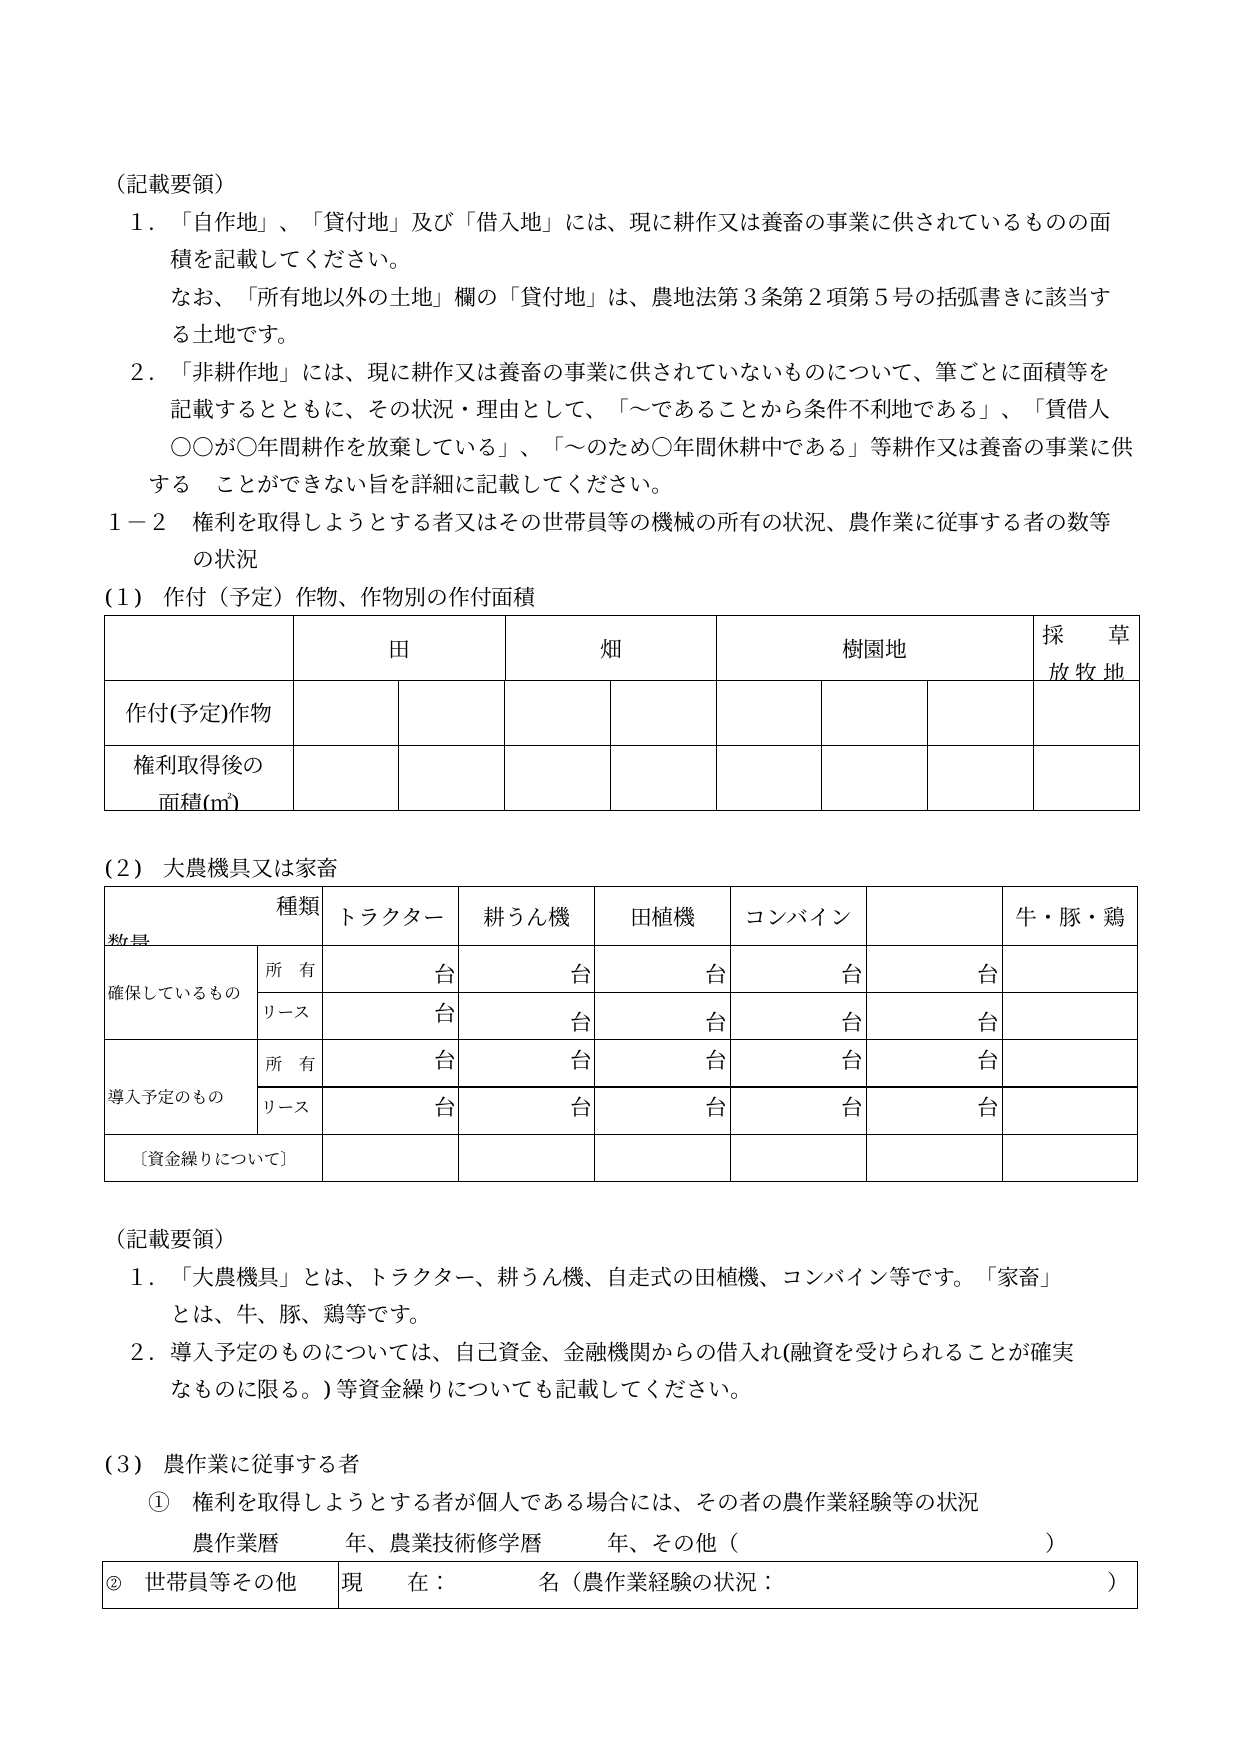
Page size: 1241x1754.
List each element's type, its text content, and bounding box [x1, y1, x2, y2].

table_cell [717, 681, 821, 744]
table_cell [459, 1135, 594, 1181]
table_cell [1003, 1040, 1137, 1086]
table_cell [822, 746, 927, 809]
text （記載要領） [104, 164, 1136, 202]
text なお、「所有地以外の土地」欄の「貸付地」は、農地法第３条第２項第５号の括弧書きに該当す [104, 277, 1136, 314]
table_cell [505, 746, 610, 809]
text 積を記載してください。 [104, 239, 1136, 277]
table_header トラクター [323, 887, 458, 944]
table_cell 台 [459, 1088, 594, 1134]
text １．「大農機具」とは、トラクター、耕うん機、自走式の田植機、コンバイン等です。「家畜」 [104, 1257, 1136, 1294]
table_cell 台 [323, 946, 458, 992]
text （記載要領） [104, 1219, 1136, 1257]
table_cell 所 有 [258, 946, 322, 992]
table_header 畑 [506, 616, 716, 679]
table_header 採 草 放 牧 地 [1034, 616, 1139, 679]
text ① 権利を取得しようとする者が個人である場合には、その者の農作業経験等の状況 [104, 1482, 1136, 1519]
table_cell [822, 681, 927, 744]
table_cell 台 [459, 1040, 594, 1086]
text する ことができない旨を詳細に記載してください。 [104, 464, 1136, 502]
table_cell 導入予定のもの [105, 1040, 257, 1134]
text (２) 大農機具又は家畜 [104, 848, 1136, 886]
table_cell [611, 681, 716, 744]
table_header 耕うん機 [459, 887, 594, 944]
table_cell 確保しているもの [105, 946, 257, 1039]
table_cell [595, 1135, 730, 1181]
table_cell 台 [731, 946, 866, 992]
table_cell 台 [867, 1040, 1002, 1086]
table_header [105, 616, 293, 679]
text 農作業暦 年、農業技術修学暦 年、その他（ ） [104, 1523, 1136, 1561]
text ２．「非耕作地」には、現に耕作又は養畜の事業に供されていないものについて、筆ごとに面積等を [104, 352, 1136, 389]
table_cell [323, 1135, 458, 1181]
table_cell [867, 1135, 1002, 1181]
text とは、牛、豚、鶏等です。 [104, 1294, 1136, 1332]
table_header 現 在： 名（農作業経験の状況： ） [339, 1562, 1137, 1608]
table_cell [505, 681, 610, 744]
text の状況 [104, 539, 1136, 577]
table_cell 台 [323, 1088, 458, 1134]
table_cell 作付(予定)作物 [105, 681, 293, 744]
table_cell 台 [595, 1040, 730, 1086]
table_header 田植機 [595, 887, 730, 944]
table_header 種類 数量 [105, 887, 322, 944]
table_cell 台 [595, 1088, 730, 1134]
table_cell [1003, 946, 1137, 992]
table_cell 台 [731, 1040, 866, 1086]
table_cell 台 [595, 946, 730, 992]
text (３) 農作業に従事する者 [104, 1444, 1136, 1482]
table_cell [717, 746, 821, 809]
table_header 田 [294, 616, 505, 679]
table_cell 所 有 [258, 1040, 322, 1086]
table_cell リース [258, 993, 322, 1039]
table_cell [611, 746, 716, 809]
table_cell 台 [867, 1088, 1002, 1134]
table_cell [731, 1135, 866, 1181]
table_cell [399, 681, 504, 744]
table_cell 台 [867, 946, 1002, 992]
table_cell 台 [323, 1040, 458, 1086]
table_cell 台 [459, 946, 594, 992]
text ２．導入予定のものについては、自己資金、金融機関からの借入れ(融資を受けられることが確実 [104, 1332, 1136, 1369]
table_cell 台 [595, 993, 730, 1039]
table_cell 台 [731, 993, 866, 1039]
text る土地です。 [104, 314, 1136, 352]
text (１) 作付（予定）作物、作物別の作付面積 [104, 577, 1136, 614]
table_cell 〔資金繰りについて〕 [105, 1135, 322, 1181]
table_cell [1003, 993, 1137, 1039]
text 記載するとともに、その状況・理由として、「～であることから条件不利地である」、「賃借人 [104, 389, 1136, 427]
table_cell 台 [459, 993, 594, 1039]
table_cell 台 [323, 993, 458, 1039]
table_cell [928, 681, 1033, 744]
table_cell [928, 746, 1033, 809]
table_cell [1003, 1088, 1137, 1134]
text １－２ 権利を取得しようとする者又はその世帯員等の機械の所有の状況、農作業に従事する者の数等 [104, 502, 1136, 539]
table_cell 権利取得後の 面積(㎡) [105, 746, 293, 809]
text １．「自作地」、「貸付地」及び「借入地」には、現に耕作又は養畜の事業に供されているものの面 [104, 202, 1136, 239]
table_header 樹園地 [717, 616, 1033, 679]
text なものに限る。) 等資金繰りについても記載してください。 [104, 1369, 1136, 1407]
table_cell [1003, 1135, 1137, 1181]
text ○○が○年間耕作を放棄している」、「～のため○年間休耕中である」等耕作又は養畜の事業に供 [104, 427, 1136, 464]
table_header [867, 887, 1002, 944]
table_cell 台 [731, 1088, 866, 1134]
table_header 牛・豚・鶏 [1003, 887, 1137, 944]
table_cell リース [258, 1088, 322, 1134]
table_cell [1034, 746, 1139, 809]
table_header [103, 1562, 338, 1608]
table_cell [399, 746, 504, 809]
table_cell 台 [867, 993, 1002, 1039]
table_header コンバイン [731, 887, 866, 944]
table_cell [294, 681, 398, 744]
table_cell [294, 746, 398, 809]
table_cell [1034, 681, 1139, 744]
